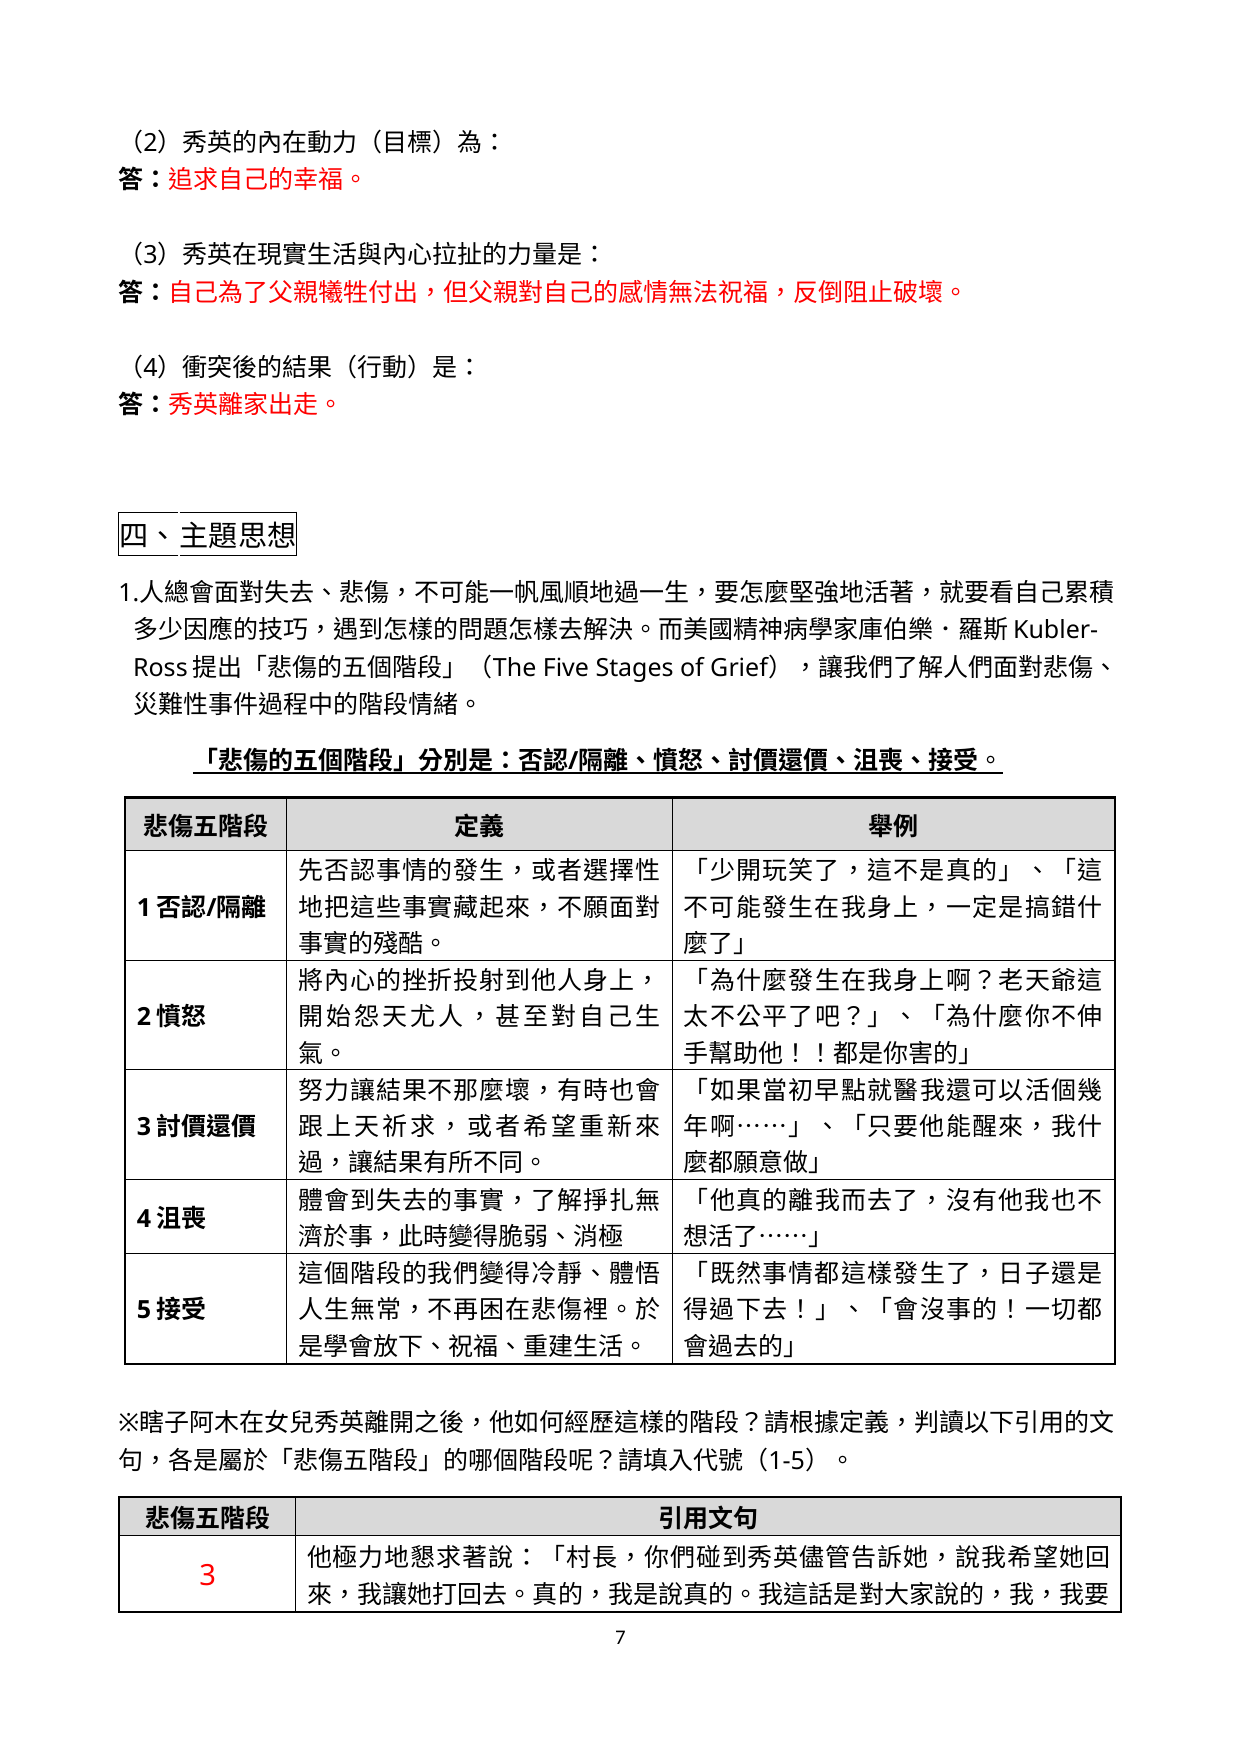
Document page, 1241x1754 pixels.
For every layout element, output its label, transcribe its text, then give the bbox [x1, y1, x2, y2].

table_cell 先否認事情的發生，或者選擇性地把這些事實藏起來，不願面對事實的殘酷。 [287, 851, 672, 959]
table_cell 「他真的離我而去了，沒有他我也不想活了……」 [673, 1180, 1114, 1253]
table_cell 「如果當初早點就醫我還可以活個幾年啊……」、「只要他能醒來，我什麼都願意做」 [673, 1070, 1114, 1179]
list 「悲傷的五個階段」分別是：否認/隔離、憤怒、討價還價、沮喪、接受。 [143, 740, 1122, 778]
text ※瞎子阿木在女兒秀英離開之後，他如何經歷這樣的階段？請根據定義，判讀以下引用的文句，各是屬於「悲傷五階段」的哪個階段呢？請填入代號（1-5）。 [118, 1402, 1122, 1477]
table_cell 4沮喪 [126, 1180, 286, 1253]
table_cell 這個階段的我們變得冷靜、體悟人生無常，不再困在悲傷裡。於是學會放下、祝福、重建生活。 [287, 1254, 672, 1362]
list 主題思想 [118, 496, 1122, 571]
table_cell 3討價還價 [126, 1070, 286, 1179]
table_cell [296, 1536, 1120, 1611]
text 答：秀英離家出走。 [118, 384, 1122, 421]
text （2）秀英的內在動力（目標）為： [118, 121, 1122, 159]
text （3）秀英在現實生活與內心拉扯的力量是： [118, 234, 1122, 271]
text 答：自己為了父親犧牲付出，但父親對自己的感情無法祝福，反倒阻止破壞。 [118, 271, 1122, 309]
table_cell 「既然事情都這樣發生了，日子還是得過下去！」、「會沒事的！一切都會過去的」 [673, 1254, 1114, 1362]
table_cell 3 [120, 1536, 295, 1611]
table_header 引用文句 [296, 1498, 1120, 1535]
table_cell 5接受 [126, 1254, 286, 1362]
table_header 悲傷五階段 [120, 1498, 295, 1535]
table_header 悲傷五階段 [126, 799, 286, 850]
table_cell 2憤怒 [126, 961, 286, 1069]
text （4）衝突後的結果（行動）是： [118, 346, 1122, 384]
table_cell 體會到失去的事實，了解掙扎無濟於事，此時變得脆弱、消極 [287, 1180, 672, 1253]
table_cell 「為什麼發生在我身上啊？老天爺這太不公平了吧？」、「為什麼你不伸手幫助他！！都是你害的」 [673, 961, 1114, 1069]
table_header 定義 [287, 799, 672, 850]
table_cell 「少開玩笑了，這不是真的」、「這不可能發生在我身上，一定是搞錯什麼了」 [673, 851, 1114, 959]
text 1.人總會面對失去、悲傷，不可能一帆風順地過一生，要怎麼堅強地活著，就要看自己累積多少因應的技巧，遇到怎樣的問題怎樣去解決。而美國精神病學家庫伯樂．羅斯Kubler-Ross提出「悲傷的五個階段」（The Five Stages of Grief），讓我們了解人們面對悲傷、災難性事件過程中的階段情緒。 [118, 571, 1122, 721]
text 答：追求自己的幸福。 [118, 159, 1122, 196]
table_cell 1否認/隔離 [126, 851, 286, 959]
table_cell 將內心的挫折投射到他人身上，開始怨天尤人，甚至對自己生氣。 [287, 961, 672, 1069]
table_header 舉例 [673, 799, 1114, 850]
table_cell 努力讓結果不那麼壞，有時也會跟上天祈求，或者希望重新來過，讓結果有所不同。 [287, 1070, 672, 1179]
